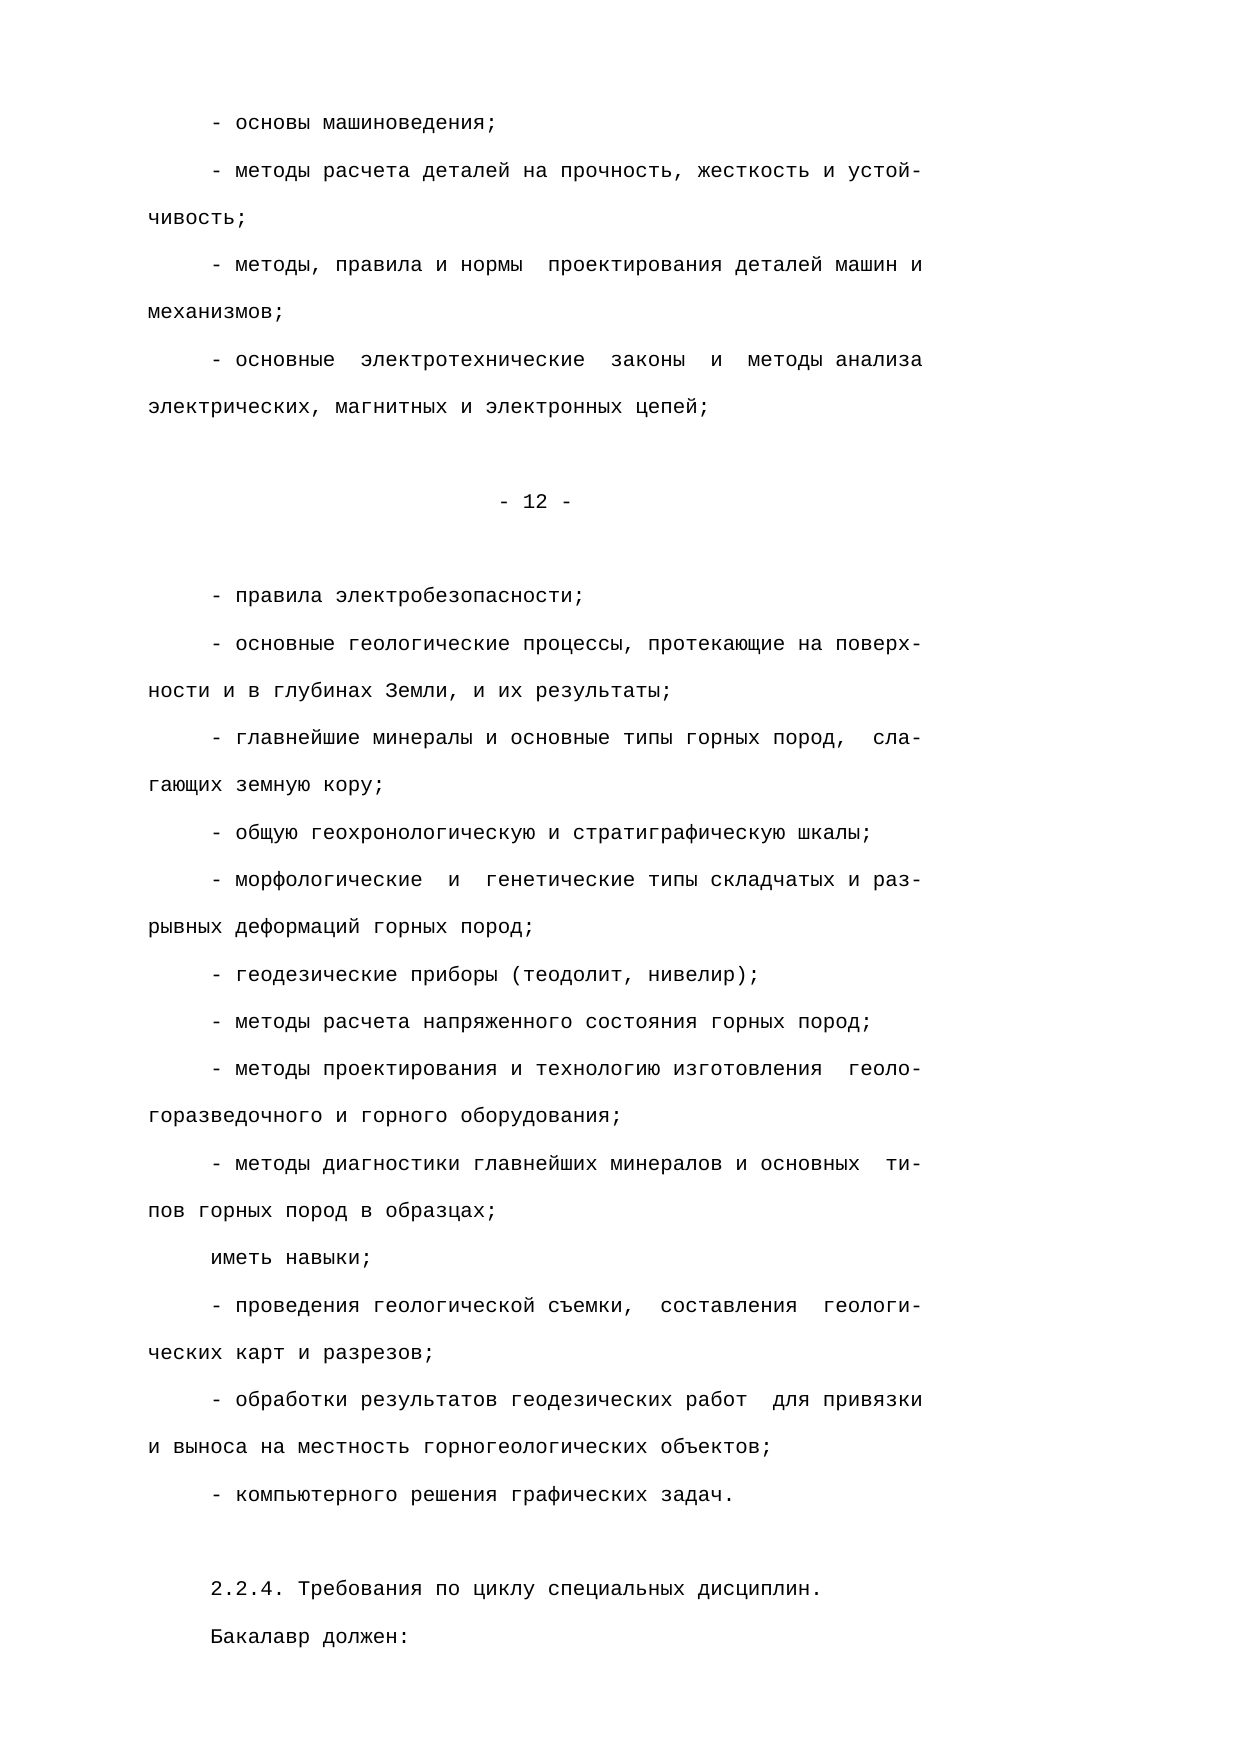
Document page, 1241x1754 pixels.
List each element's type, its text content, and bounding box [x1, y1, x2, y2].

text механизмов; [148, 301, 1152, 325]
text - методы расчета деталей на прочность, жесткость и устой- [148, 159, 1152, 183]
text и выноса на местность горногеологических объектов; [148, 1436, 1152, 1460]
text - методы, правила и нормы проектирования деталей машин и [148, 254, 1152, 278]
text - главнейшие минералы и основные типы горных пород, сла- [148, 727, 1152, 751]
text ческих карт и разрезов; [148, 1342, 1152, 1366]
text - правила электробезопасности; [148, 585, 1152, 609]
text - 12 - [148, 491, 1152, 514]
text - проведения геологической съемки, составления геологи- [148, 1294, 1152, 1318]
text - основные электротехнические законы и методы анализа [148, 349, 1152, 372]
text ности и в глубинах Земли, и их результаты; [148, 680, 1152, 703]
text иметь навыки; [148, 1247, 1152, 1271]
text электрических, магнитных и электронных цепей; [148, 396, 1152, 420]
text чивость; [148, 207, 1152, 231]
text - обработки результатов геодезических работ для привязки [148, 1389, 1152, 1413]
text - общую геохронологическую и стратиграфическую шкалы; [148, 822, 1152, 845]
text - методы проектирования и технологию изготовления геоло- [148, 1058, 1152, 1082]
text - методы расчета напряженного состояния горных пород; [148, 1011, 1152, 1034]
text гающих земную кору; [148, 774, 1152, 798]
text 2.2.4. Требования по циклу специальных дисциплин. [148, 1578, 1152, 1602]
text - геодезические приборы (теодолит, нивелир); [148, 963, 1152, 987]
text Бакалавр должен: [148, 1626, 1152, 1649]
text рывных деформаций горных пород; [148, 916, 1152, 940]
text - основы машиноведения; [148, 112, 1152, 136]
text - основные геологические процессы, протекающие на поверх- [148, 632, 1152, 656]
text - методы диагностики главнейших минералов и основных ти- [148, 1153, 1152, 1176]
text - компьютерного решения графических задач. [148, 1484, 1152, 1507]
text - морфологические и генетические типы складчатых и раз- [148, 869, 1152, 893]
text пов горных пород в образцах; [148, 1200, 1152, 1224]
text горазведочного и горного оборудования; [148, 1105, 1152, 1129]
